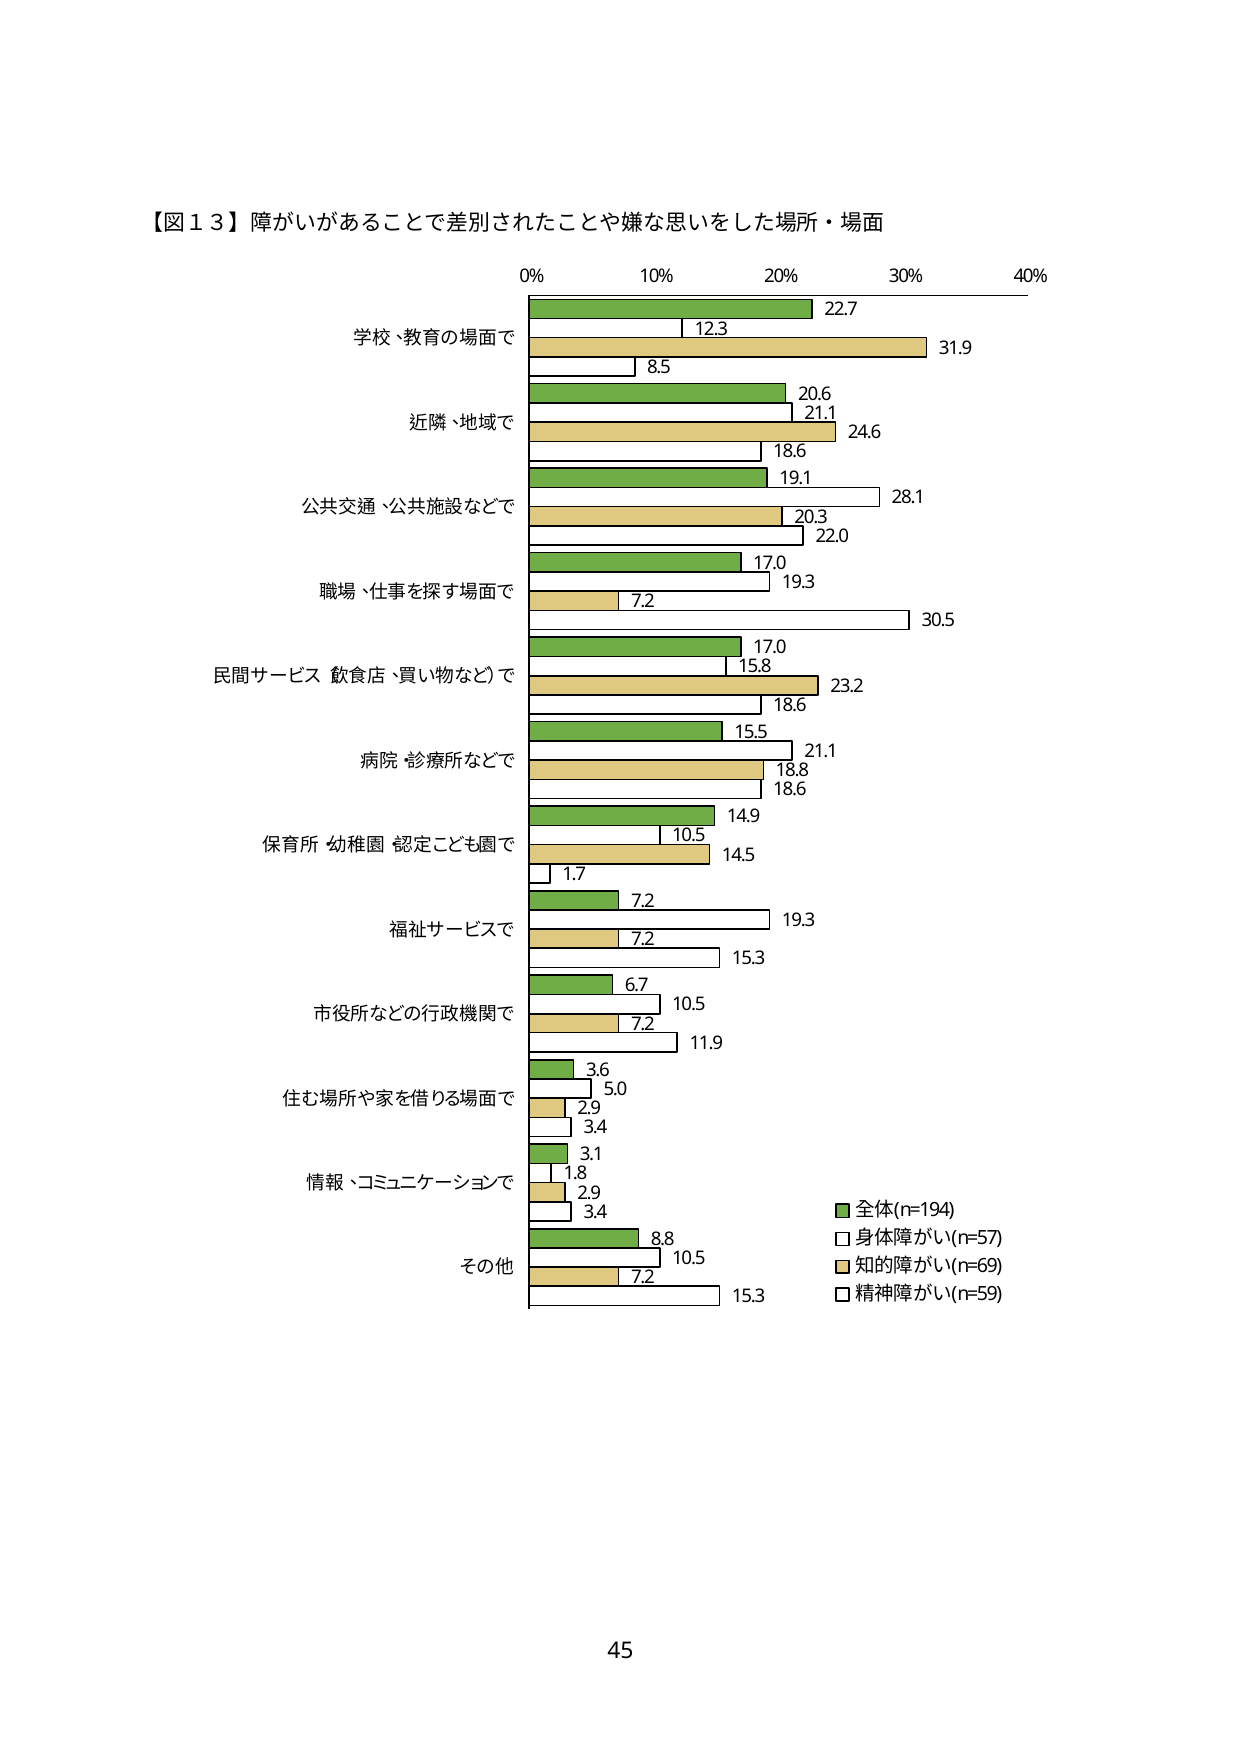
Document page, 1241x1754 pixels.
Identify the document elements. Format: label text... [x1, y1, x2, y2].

subtitle 【図１３】障がいがあることで差別されたことや嫌な思いをした場所・場面 [141, 202, 1122, 239]
